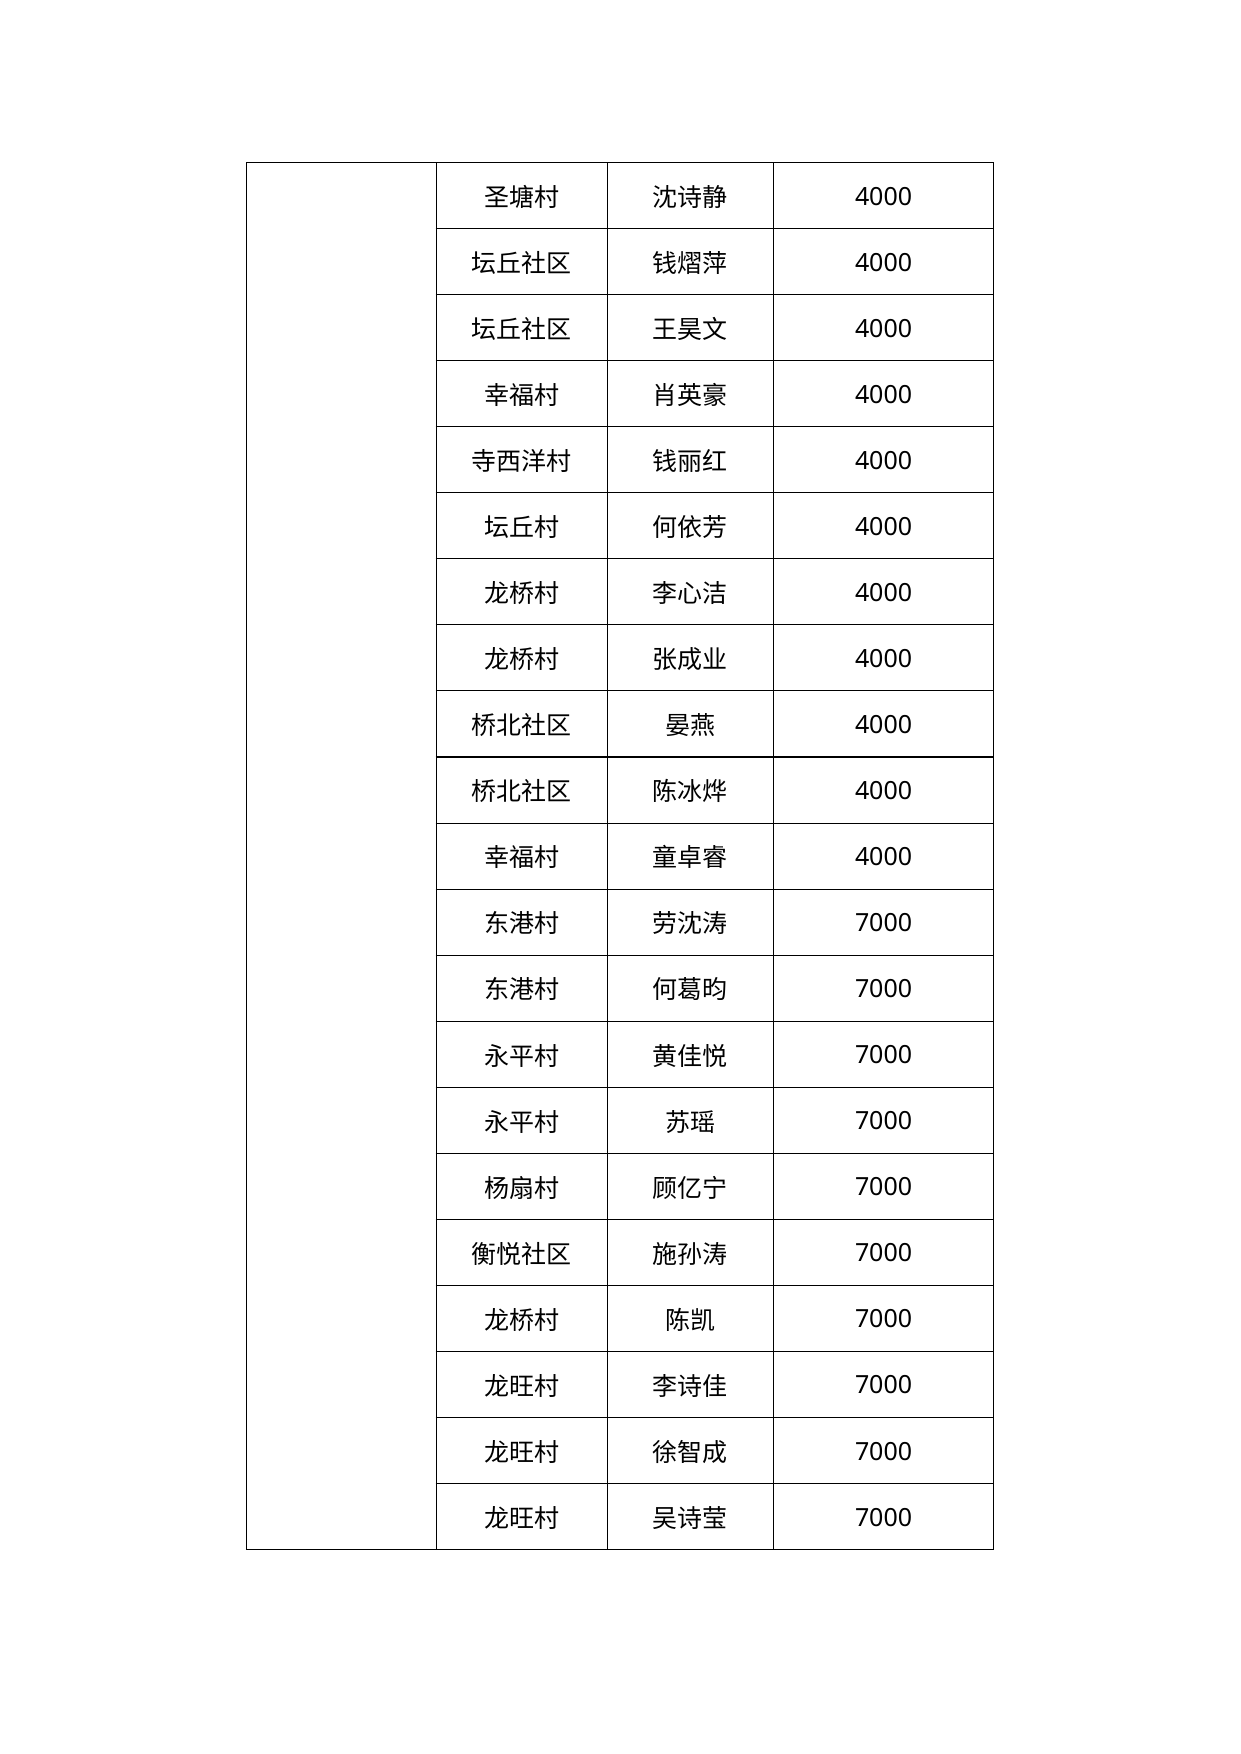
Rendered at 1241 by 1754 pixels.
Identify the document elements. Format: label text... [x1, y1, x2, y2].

table_cell 龙旺村 [437, 1352, 607, 1417]
table_cell 衡悦社区 [437, 1220, 607, 1285]
table_cell 7000 [774, 956, 993, 1021]
table_cell 龙旺村 [437, 1484, 607, 1549]
table_cell 肖英豪 [608, 361, 773, 426]
table_cell 寺西洋村 [437, 427, 607, 492]
table_cell 7000 [774, 1484, 993, 1549]
table_cell 东港村 [437, 956, 607, 1021]
table_cell 7000 [774, 1286, 993, 1351]
table_cell 杨扇村 [437, 1154, 607, 1219]
table_cell 顾亿宁 [608, 1154, 773, 1219]
table_cell 4000 [774, 493, 993, 558]
table_cell 何依芳 [608, 493, 773, 558]
table_cell 4000 [774, 295, 993, 360]
table_cell 苏瑶 [608, 1088, 773, 1153]
table_cell 7000 [774, 1352, 993, 1417]
table_cell 7000 [774, 1022, 993, 1087]
table_cell 永平村 [437, 1088, 607, 1153]
table_cell 桥北社区 [437, 691, 607, 756]
table_cell 坛丘社区 [437, 229, 607, 294]
table_cell 4000 [774, 824, 993, 888]
table_cell 东港村 [437, 890, 607, 954]
table_cell 童卓睿 [608, 824, 773, 888]
table_cell 坛丘社区 [437, 295, 607, 360]
table_cell 李心洁 [608, 559, 773, 624]
table_cell 圣塘村 [437, 163, 607, 228]
table_cell 王昊文 [608, 295, 773, 360]
table_cell 4000 [774, 758, 993, 822]
table_cell 张成业 [608, 625, 773, 690]
table_cell 4000 [774, 625, 993, 690]
table_cell 钱熠萍 [608, 229, 773, 294]
table_cell 桥北社区 [437, 758, 607, 822]
table_cell 吴诗莹 [608, 1484, 773, 1549]
table_cell 黄佳悦 [608, 1022, 773, 1087]
table_cell 陈凯 [608, 1286, 773, 1351]
table_cell 龙旺村 [437, 1418, 607, 1483]
table_cell 龙桥村 [437, 625, 607, 690]
table_cell 4000 [774, 427, 993, 492]
table_cell 陈冰烨 [608, 758, 773, 822]
table_cell 劳沈涛 [608, 890, 773, 954]
table_cell 永平村 [437, 1022, 607, 1087]
table_cell 龙桥村 [437, 559, 607, 624]
table_cell 徐智成 [608, 1418, 773, 1483]
table_cell 7000 [774, 1088, 993, 1153]
table_cell 7000 [774, 1418, 993, 1483]
table_cell 4000 [774, 229, 993, 294]
table_cell 4000 [774, 163, 993, 228]
table_cell 钱丽红 [608, 427, 773, 492]
table_cell 7000 [774, 1220, 993, 1285]
table_cell 坛丘村 [437, 493, 607, 558]
table_cell 何葛昀 [608, 956, 773, 1021]
table_cell 李诗佳 [608, 1352, 773, 1417]
table_cell 7000 [774, 890, 993, 954]
table_cell 施孙涛 [608, 1220, 773, 1285]
table_cell 幸福村 [437, 824, 607, 888]
table_cell 4000 [774, 691, 993, 756]
table_cell 7000 [774, 1154, 993, 1219]
table_cell 晏燕 [608, 691, 773, 756]
table_cell 沈诗静 [608, 163, 773, 228]
table_cell 幸福村 [437, 361, 607, 426]
table_cell 4000 [774, 559, 993, 624]
table_cell 龙桥村 [437, 1286, 607, 1351]
table_cell 4000 [774, 361, 993, 426]
